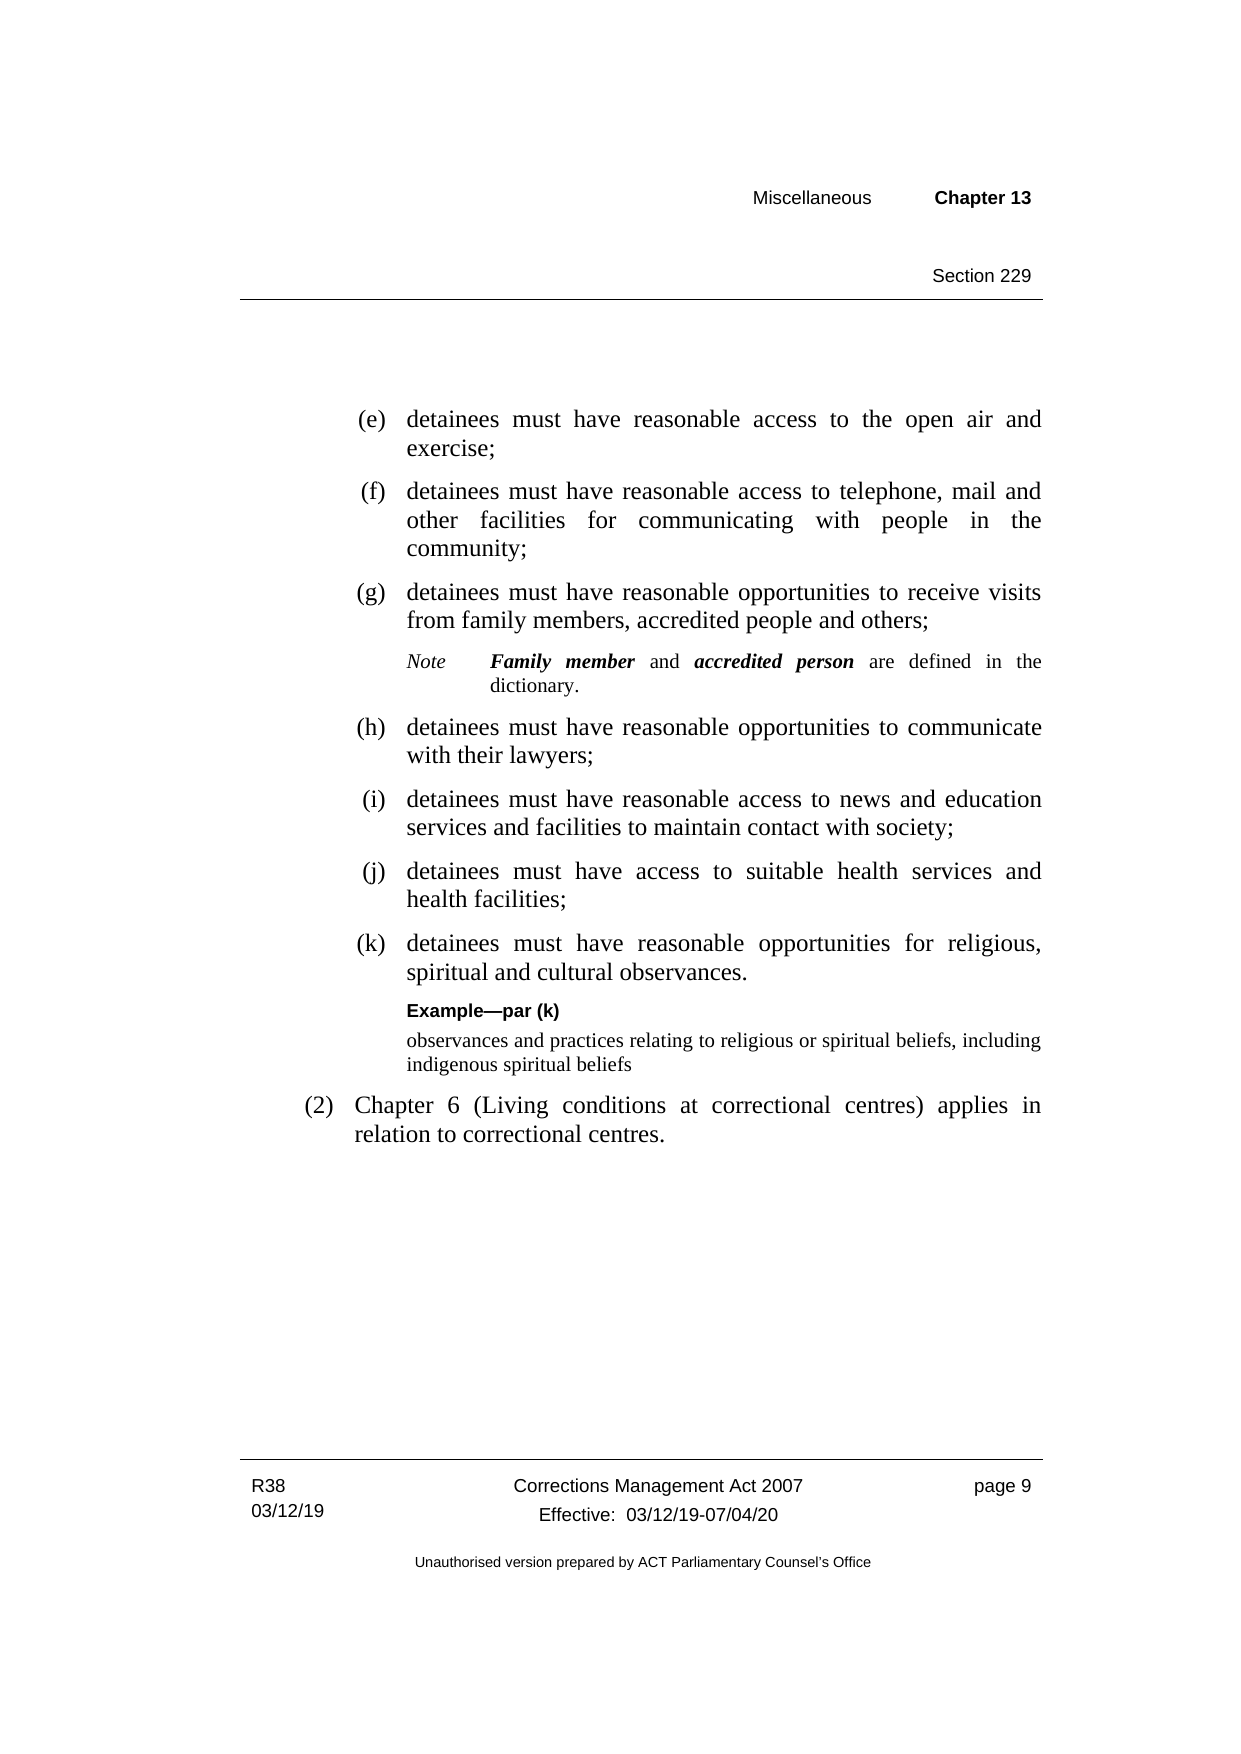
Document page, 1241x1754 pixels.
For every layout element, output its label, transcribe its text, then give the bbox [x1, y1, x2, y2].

text Example—par (k) [406, 1000, 1042, 1022]
text (f) detainees must have reasonable access to telephone, mail and other facilities for communicating with people in the community; [240, 476, 1042, 562]
text observances and practices relating to religious or spiritual beliefs, including indigenous spiritual beliefs [406, 1028, 1042, 1076]
text (2) Chapter 6 (Living conditions at correctional centres) applies in relation to correctional centres. [240, 1091, 1042, 1148]
text (i) detainees must have reasonable access to news and education services and facilities to maintain contact with society; [240, 784, 1042, 841]
text (e) detainees must have reasonable access to the open air and exercise; [240, 404, 1042, 461]
text (g) detainees must have reasonable opportunities to receive visits from family members, accredited people and others; [240, 577, 1042, 634]
text (k) detainees must have reasonable opportunities for religious, spiritual and cultural observances. [240, 928, 1042, 985]
text Note Family member and accredited person are defined in the dictionary. [406, 649, 1042, 697]
text (h) detainees must have reasonable opportunities to communicate with their lawyers; [240, 712, 1042, 769]
text (j) detainees must have access to suitable health services and health facilities; [240, 856, 1042, 913]
